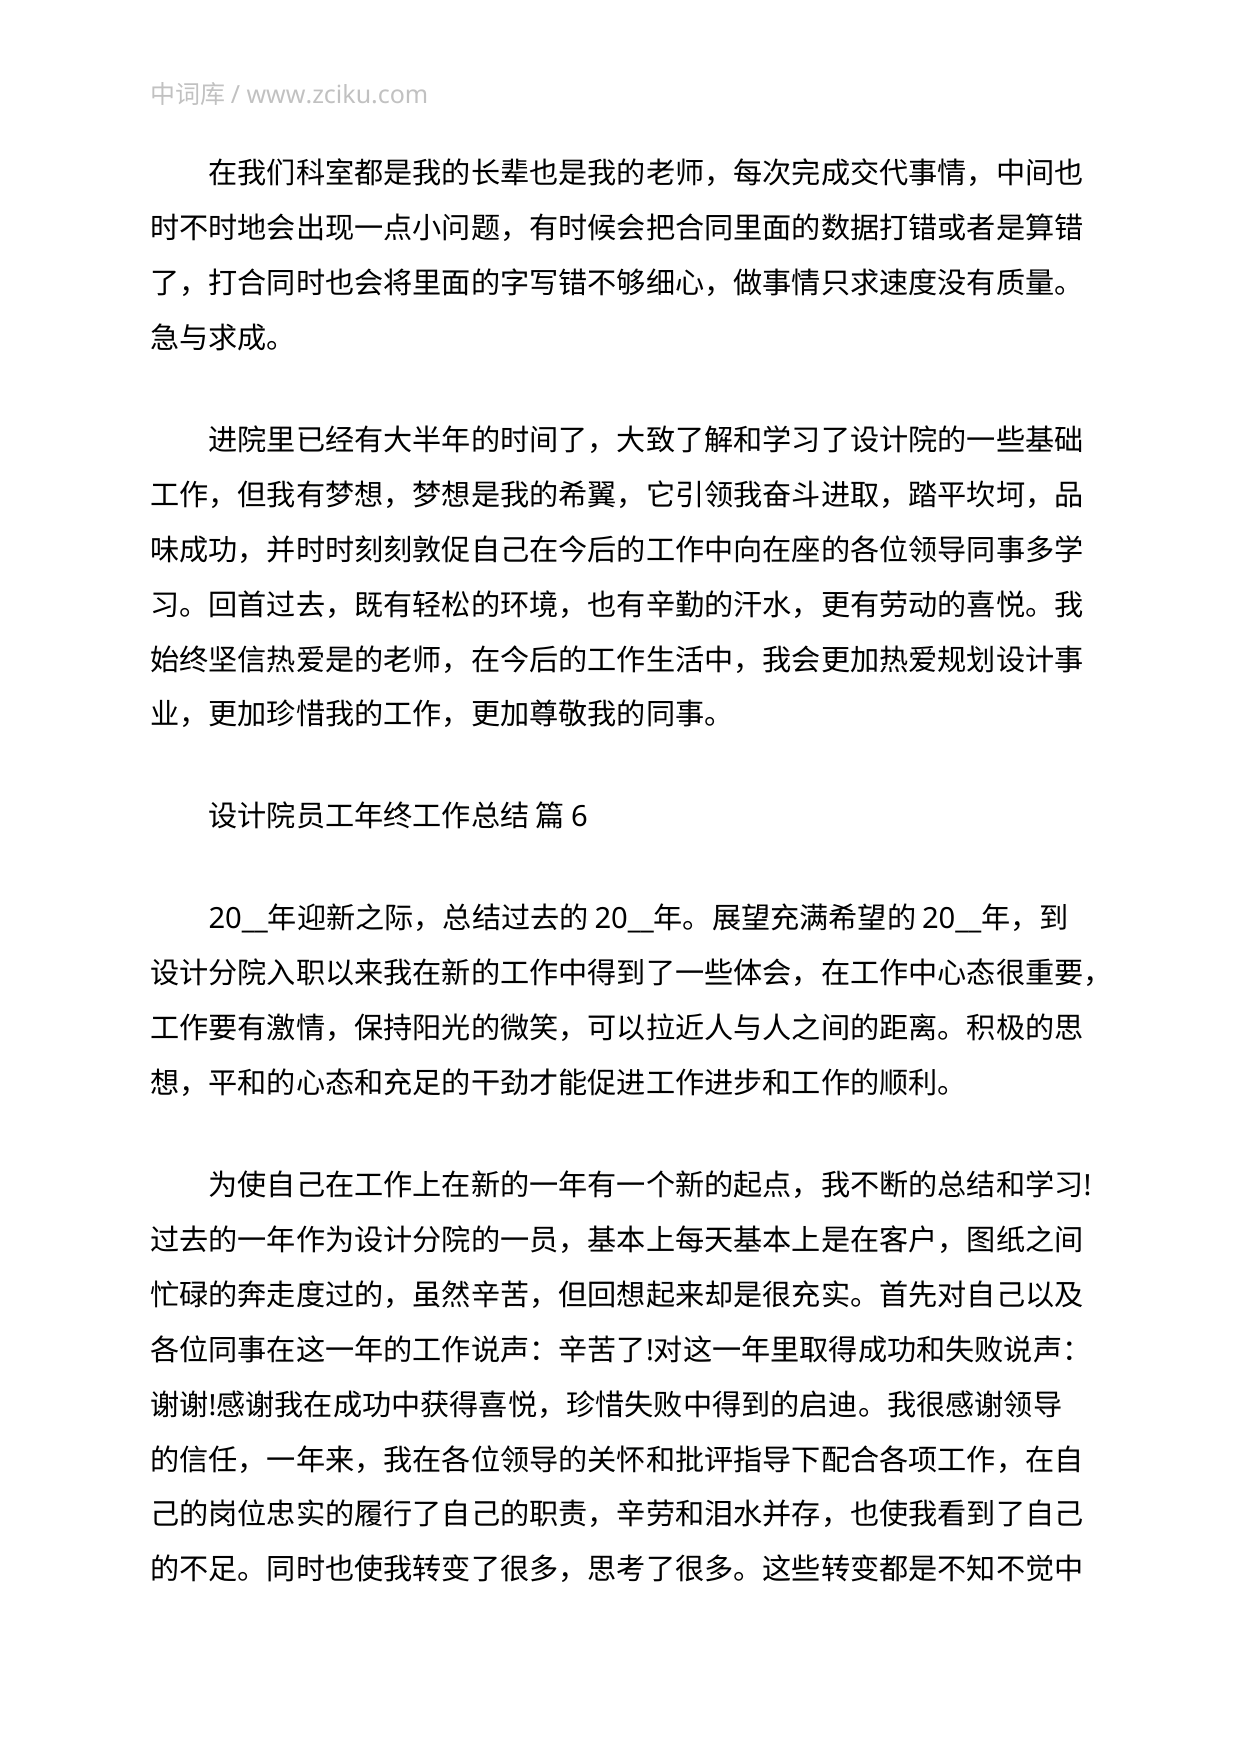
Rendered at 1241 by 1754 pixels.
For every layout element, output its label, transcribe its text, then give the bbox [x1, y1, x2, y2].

text 设计院员工年终工作总结 篇6 [150, 793, 1090, 835]
text 进院里已经有大半年的时间了，大致了解和学习了设计院的一些基础工作，但我有梦想，梦想是我的希翼，它引领我奋斗进取，踏平坎坷，品味成功，并时时刻刻敦促自己在今后的工作中向在座的各位领导同事多学习。回首过去，既有轻松的环境，也有辛勤的汗水，更有劳动的喜悦。我始终坚信热爱是的老师，在今后的工作生活中，我会更加热爱规划设计事业，更加珍惜我的工作，更加尊敬我的同事。 [150, 416, 1090, 733]
text 在我们科室都是我的长辈也是我的老师，每次完成交代事情，中间也时不时地会出现一点小问题，有时候会把合同里面的数据打错或者是算错了，打合同时也会将里面的字写错不够细心，做事情只求速度没有质量。急与求成。 [150, 150, 1090, 357]
text 20__年迎新之际，总结过去的20__年。展望充满希望的20__年，到设计分院入职以来我在新的工作中得到了一些体会，在工作中心态很重要，工作要有激情，保持阳光的微笑，可以拉近人与人之间的距离。积极的思想，平和的心态和充足的干劲才能促进工作进步和工作的顺利。 [150, 895, 1090, 1102]
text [150, 1161, 1090, 1588]
